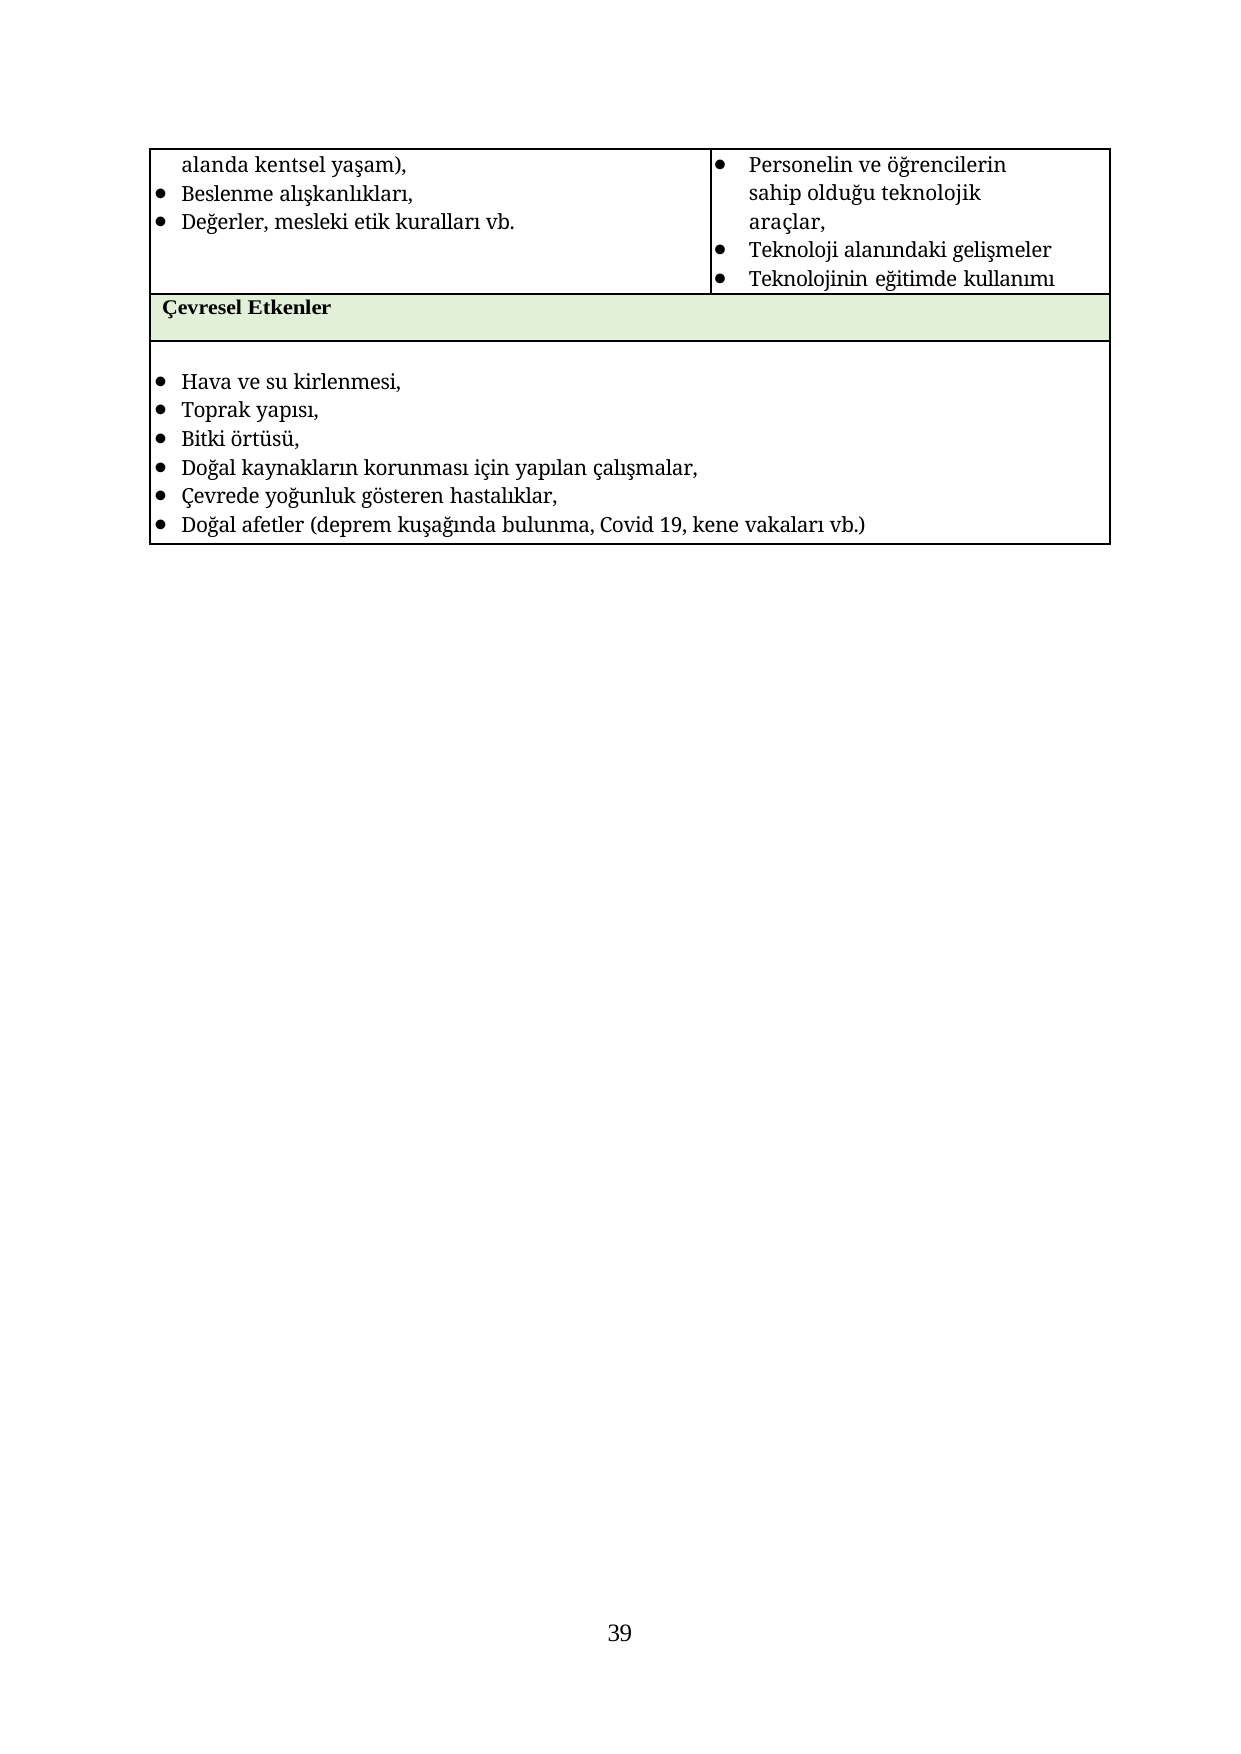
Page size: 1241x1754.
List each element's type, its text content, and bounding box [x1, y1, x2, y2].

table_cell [712, 150, 1109, 293]
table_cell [151, 150, 710, 293]
table_cell Çevresel Etkenler [151, 295, 1109, 340]
table_cell Hava ve su kirlenmesi, Toprak yapısı, Bitki örtüsü, Doğal kaynakların korunması için yapılan çalışmalar, Çevrede yoğunluk gösteren hastalıklar, Doğal afetler (deprem kuşağında bulunma, Covid 19, kene vakaları vb.) [151, 342, 1109, 543]
